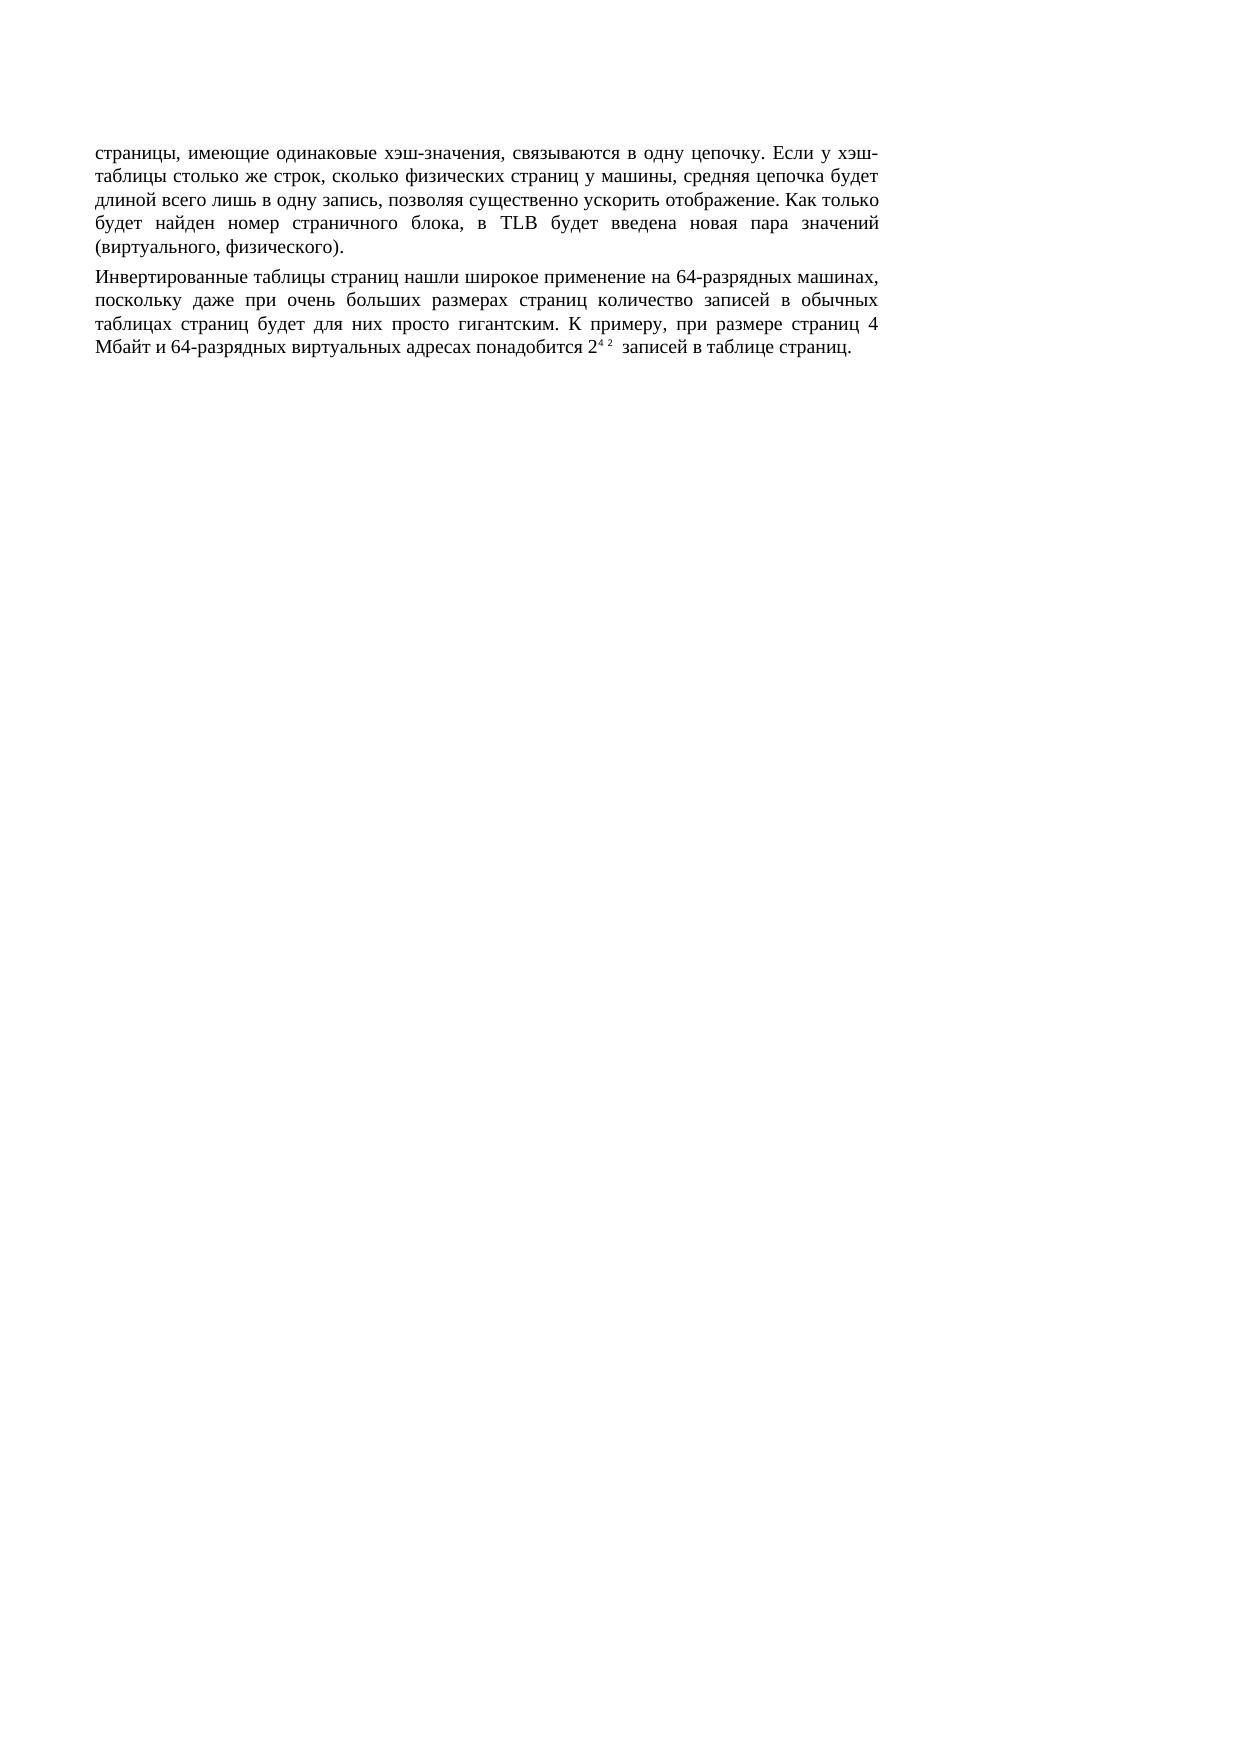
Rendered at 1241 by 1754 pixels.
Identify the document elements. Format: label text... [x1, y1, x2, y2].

text страницы, имеющие одинаковые хэш-значения, связываются в одну цепочку. Если у хэш-таблицы столько же строк, сколько физических страниц у машины, средняя цепочка будет длиной всего лишь в одну запись, позволяя существенно ускорить отображение. Как только будет найден номер страничного блока, в TLB будет введена новая пара значений (виртуального, физического). [95, 140, 880, 258]
text Инвертированные таблицы страниц нашли широкое применение на 64-разрядных машинах, поскольку даже при очень больших размерах страниц количество записей в обычных таблицах страниц будет для них просто гигантским. К примеру, при размере страниц 4 Мбайт и 64-разрядных виртуальных адресах понадобится 242 записей в таблице страниц. [95, 264, 880, 358]
